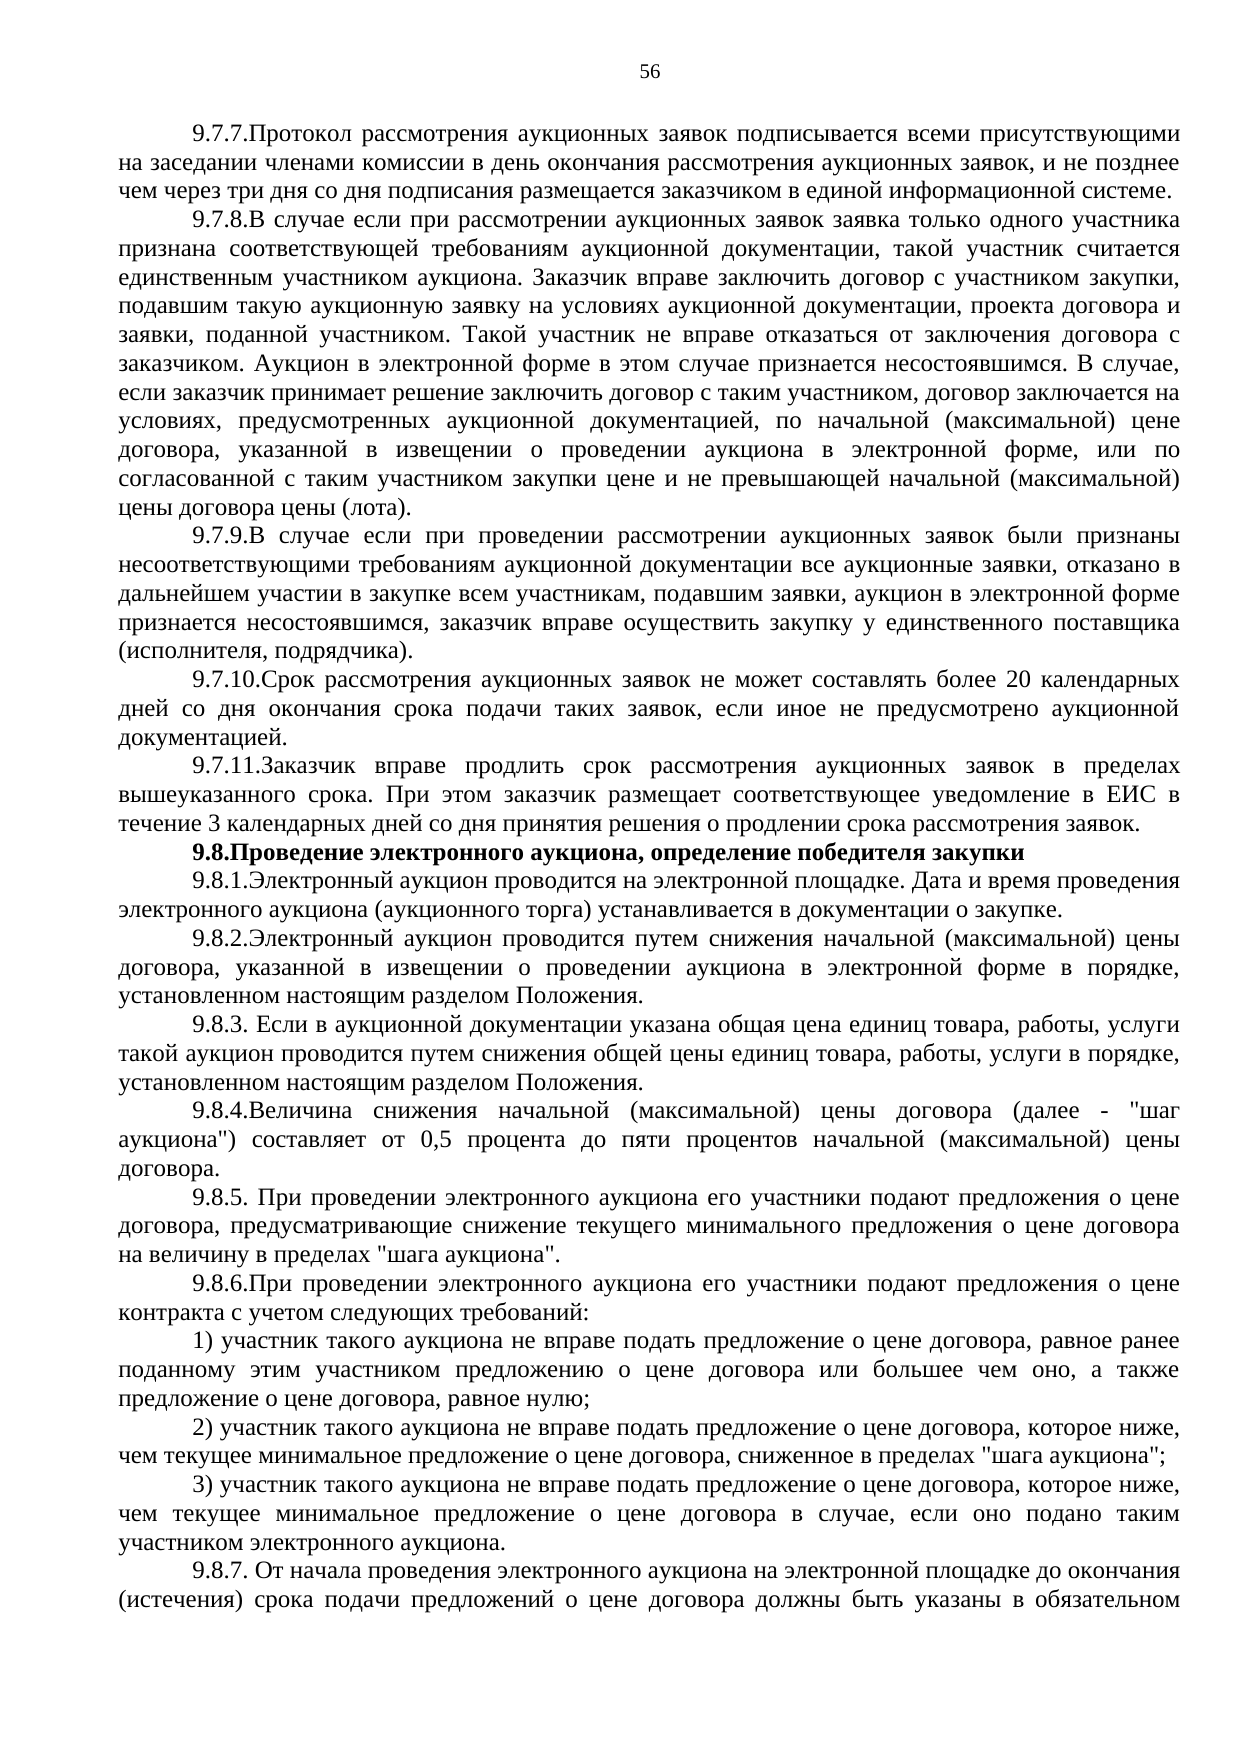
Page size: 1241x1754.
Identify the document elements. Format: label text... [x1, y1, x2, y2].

list При проведении электронного аукциона его участники подают предложения о цене договора, предусматривающие снижение текущего минимального предложения о цене договора на величину в пределах "шага аукциона". [118, 1182, 1181, 1268]
list В случае если при рассмотрении аукционных заявок заявка только одного участника признана соответствующей требованиям аукционной документации, такой участник считается единственным участником аукциона. Заказчик вправе заключить договор с участником закупки, подавшим такую аукционную заявку на условиях аукционной документации, проекта договора и заявки, поданной участником. Такой участник не вправе отказаться от заключения договора с заказчиком. Аукцион в электронной форме в этом случае признается несостоявшимся. В случае, если заказчик принимает решение заключить договор с таким участником, договор заключается на условиях, предусмотренных аукционной документацией, по начальной (максимальной) цене договора, указанной в извещении о проведении аукциона в электронной форме, или по согласованной с таким участником закупки цене и не превышающей начальной (максимальной) цены договора цены (лота). [118, 204, 1181, 521]
list В случае если при проведении рассмотрении аукционных заявок были признаны несоответствующими требованиям аукционной документации все аукционные заявки, отказано в дальнейшем участии в закупке всем участникам, подавшим заявки, аукцион в электронной форме признается несостоявшимся, заказчик вправе осуществить закупку у единственного поставщика (исполнителя, подрядчика). [118, 521, 1181, 664]
list Электронный аукцион проводится на электронной площадке. Дата и время проведения электронного аукциона (аукционного торга) устанавливается в документации о закупке. [118, 866, 1181, 923]
text 3) участник такого аукциона не вправе подать предложение о цене договора, которое ниже, чем текущее минимальное предложение о цене договора в случае, если оно подано таким участником электронного аукциона. [118, 1469, 1181, 1556]
list Заказчик вправе продлить срок рассмотрения аукционных заявок в пределах вышеуказанного срока. При этом заказчик размещает соответствующее уведомление в ЕИС в течение 3 календарных дней со дня принятия решения о продлении срока рассмотрения заявок. [118, 751, 1181, 837]
list При проведении электронного аукциона его участники подают предложения о цене контракта с учетом следующих требований: [118, 1268, 1181, 1326]
list Величина снижения начальной (максимальной) цены договора (далее - "шаг аукциона") составляет от 0,5 процента до пяти процентов начальной (максимальной) цены договора. [118, 1096, 1181, 1182]
text 2) участник такого аукциона не вправе подать предложение о цене договора, которое ниже, чем текущее минимальное предложение о цене договора, сниженное в пределах "шага аукциона"; [118, 1412, 1181, 1469]
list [118, 1556, 1181, 1613]
list Проведение электронного аукциона, определение победителя закупки [118, 837, 1181, 866]
list Электронный аукцион проводится путем снижения начальной (максимальной) цены договора, указанной в извещении о проведении аукциона в электронной форме в порядке, установленном настоящим разделом Положения. [118, 923, 1181, 1009]
list Протокол рассмотрения аукционных заявок подписывается всеми присутствующими на заседании членами комиссии в день окончания рассмотрения аукционных заявок, и не позднее чем через три дня со дня подписания размещается заказчиком в единой информационной системе. [118, 118, 1181, 204]
text 1) участник такого аукциона не вправе подать предложение о цене договора, равное ранее поданному этим участником предложению о цене договора или большее чем оно, а также предложение о цене договора, равное нулю; [118, 1326, 1181, 1412]
list Если в аукционной документации указана общая цена единиц товара, работы, услуги такой аукцион проводится путем снижения общей цены единиц товара, работы, услуги в порядке, установленном настоящим разделом Положения. [118, 1009, 1181, 1096]
list Срок рассмотрения аукционных заявок не может составлять более 20 календарных дней со дня окончания срока подачи таких заявок, если иное не предусмотрено аукционной документацией. [118, 664, 1181, 751]
